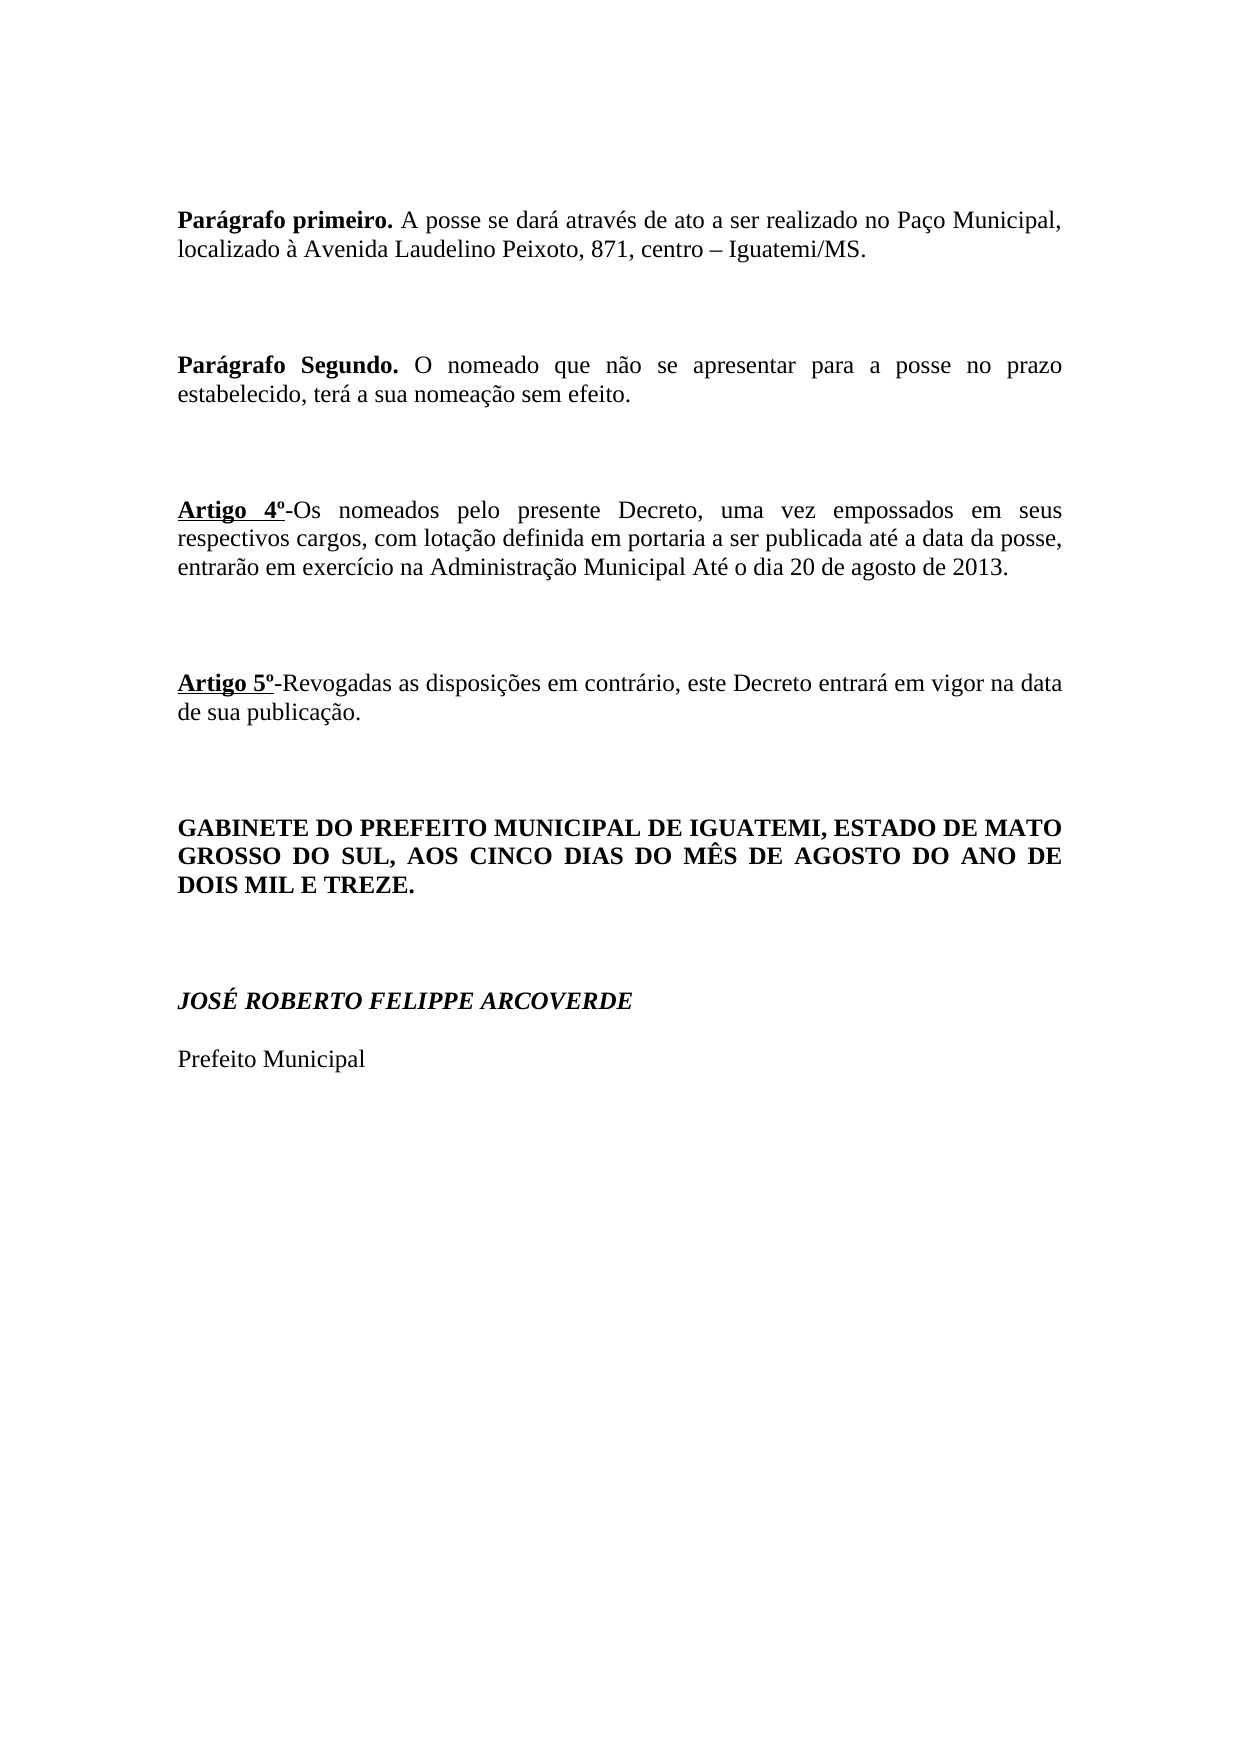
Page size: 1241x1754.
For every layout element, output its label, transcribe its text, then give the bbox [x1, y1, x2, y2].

text JOSÉ ROBERTO FELIPPE ARCOVERDE [177, 986, 1063, 1015]
text Prefeito Municipal [177, 1044, 1063, 1073]
text Artigo 5º-Revogadas as disposições em contrário, este Decreto entrará em vigor na data de sua publicação. [177, 668, 1063, 726]
text Parágrafo primeiro. A posse se dará através de ato a ser realizado no Paço Municipal, localizado à Avenida Laudelino Peixoto, 871, centro – Iguatemi/MS. [177, 206, 1063, 263]
text Parágrafo Segundo. O nomeado que não se apresentar para a posse no prazo estabelecido, terá a sua nomeação sem efeito. [177, 350, 1063, 408]
text Artigo 4º-Os nomeados pelo presente Decreto, uma vez empossados em seus respectivos cargos, com lotação definida em portaria a ser publicada até a data da posse, entrarão em exercício na Administração Municipal Até o dia 20 de agosto de 2013. [177, 495, 1063, 581]
text GABINETE DO PREFEITO MUNICIPAL DE IGUATEMI, ESTADO DE MATO GROSSO DO SUL, AOS CINCO DIAS DO MÊS DE AGOSTO DO ANO DE DOIS MIL E TREZE. [177, 813, 1063, 899]
